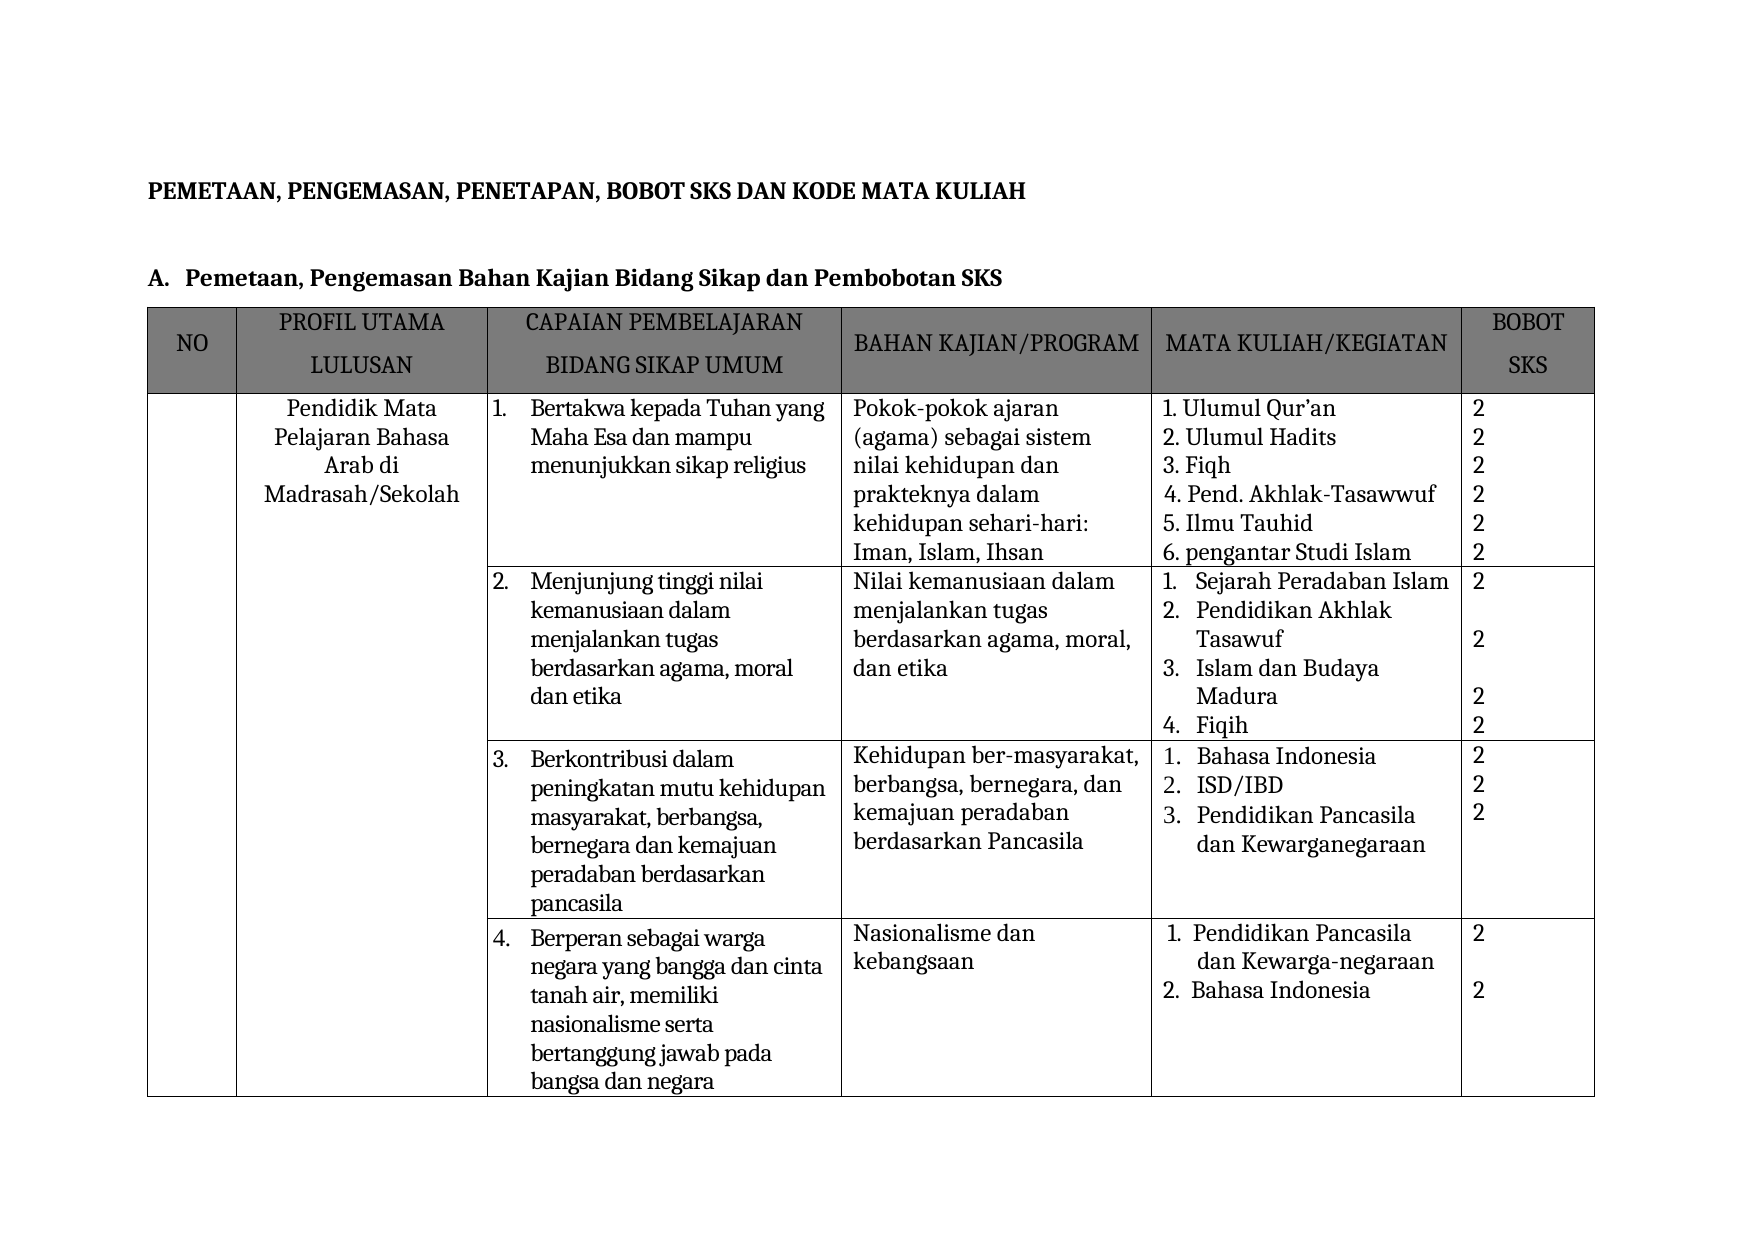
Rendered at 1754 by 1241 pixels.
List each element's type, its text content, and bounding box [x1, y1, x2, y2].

table_cell 2 2 [1462, 919, 1594, 1096]
table_cell Nasionalisme dan kebangsaan [842, 919, 1151, 1096]
table_cell 1. Ulumul Qur’an 2. Ulumul Hadits 3. Fiqh 4. Pend. Akhlak-Tasawwuf 5. Ilmu Tauhid 6. pengantar Studi Islam [1152, 394, 1461, 566]
table_cell [148, 394, 236, 1096]
table_cell Pokok-pokok ajaran (agama) sebagai sistem nilai kehidupan dan prakteknya dalam kehidupan sehari-hari: Iman, Islam, Ihsan [842, 394, 1151, 566]
list Pemetaan, Pengemasan Bahan Kajian Bidang Sikap dan Pembobotan SKS [148, 263, 1636, 292]
table_cell 2 2 2 2 2 2 [1462, 394, 1594, 566]
table_header CAPAIAN PEMBELAJARAN BIDANG SIKAP UMUM [488, 308, 841, 393]
table_header BOBOT SKS [1462, 308, 1594, 393]
table_cell Bahasa Indonesia ISD/IBD Pendidikan Pancasila dan Kewarganegaraan [1152, 741, 1461, 917]
table_cell Menjunjung tinggi nilai kemanusiaan dalam menjalankan tugas berdasarkan agama, moral dan etika [488, 567, 841, 740]
table_cell 2 2 2 2 [1462, 567, 1594, 740]
table_cell Sejarah Peradaban Islam Pendidikan Akhlak Tasawuf Islam dan Budaya Madura Fiqih [1152, 567, 1461, 740]
table_header NO [148, 308, 236, 393]
table_header MATA KULIAH/KEGIATAN [1152, 308, 1461, 393]
table_cell Bertakwa kepada Tuhan yang Maha Esa dan mampu menunjukkan sikap religius [488, 394, 841, 566]
table_cell 2 2 2 [1462, 741, 1594, 917]
table_header BAHAN KAJIAN/PROGRAM [842, 308, 1151, 393]
table_cell Pendidik Mata Pelajaran Bahasa Arab di Madrasah/Sekolah [237, 394, 487, 1096]
text PEMETAAN, PENGEMASAN, PENETAPAN, BOBOT SKS DAN KODE MATA KULIAH [148, 177, 1636, 206]
table_cell Berkontribusi dalam peningkatan mutu kehidupan masyarakat, berbangsa, bernegara dan kemajuan peradaban berdasarkan pancasila [488, 741, 841, 917]
table_cell 1. Pendidikan Pancasila dan Kewarga-negaraan 2. Bahasa Indonesia [1152, 919, 1461, 1096]
table_cell Berperan sebagai warga negara yang bangga dan cinta tanah air, memiliki nasionalisme serta bertanggung jawab pada bangsa dan negara [488, 919, 841, 1096]
table_cell Nilai kemanusiaan dalam menjalankan tugas berdasarkan agama, moral, dan etika [842, 567, 1151, 740]
table_header PROFIL UTAMA LULUSAN [237, 308, 487, 393]
table_cell Kehidupan ber-masyarakat, berbangsa, bernegara, dan kemajuan peradaban berdasarkan Pancasila [842, 741, 1151, 917]
